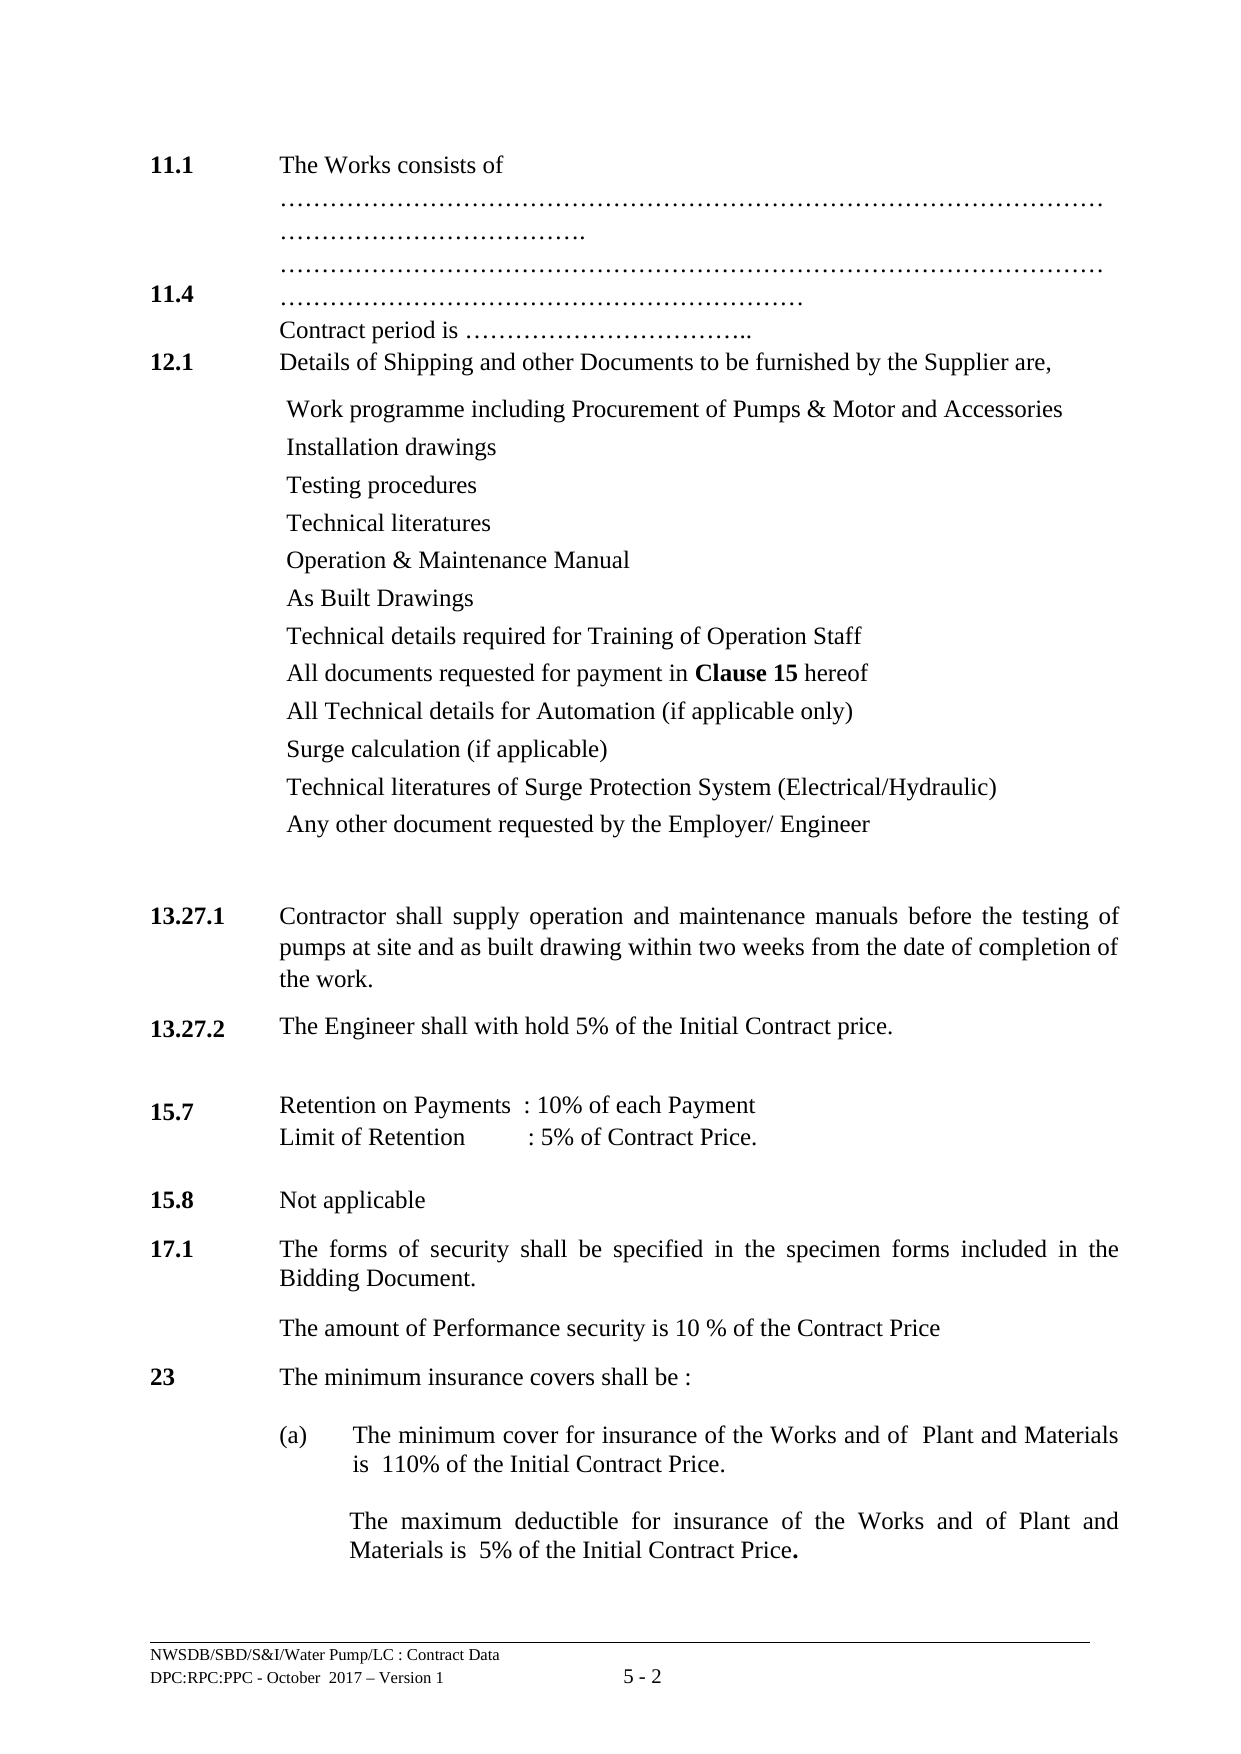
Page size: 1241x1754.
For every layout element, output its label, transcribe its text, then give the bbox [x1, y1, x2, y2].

table_cell All documents requested for payment in Clause 15 hereof [275, 659, 1134, 696]
table_cell Not applicable [268, 1185, 1131, 1234]
table_cell The Works consists of ……………………………………………………………………………………………………………………….……………………………………………………………………………………………………………………………………………… Contract period is …………………………….. [268, 150, 1131, 347]
table_cell As Built Drawings [275, 583, 1134, 621]
table_cell Any other document requested by the Employer/ Engineer [275, 809, 1134, 887]
table_header Contractor shall supply operation and maintenance manuals before the testing of pumps at site and as built drawing within two weeks from the date of completion of the work. The Engineer shall with hold 5% of the Initial Contract price. Retention on Payments : 10% of each Payment Limit of Retention : 5% of Contract Price. [268, 901, 1131, 1185]
table_cell All Technical details for Automation (if applicable only) [275, 696, 1134, 734]
table_cell Technical literatures of Surge Protection System (Electrical/Hydraulic) [275, 772, 1134, 809]
table_cell 11.1 11.4 [139, 150, 268, 347]
table_cell 23 [139, 1363, 268, 1592]
table_cell Details of Shipping and other Documents to be furnished by the Supplier are, [268, 348, 1131, 385]
table_cell The forms of security shall be specified in the specimen forms included in the Bidding Document. The amount of Performance security is 10 % of the Contract Price [268, 1235, 1131, 1362]
table_cell Surge calculation (if applicable) [275, 734, 1134, 772]
table_cell 17.1 [139, 1235, 268, 1362]
table_header 13.27.1 13.27.2 15.7 [139, 901, 268, 1185]
table_cell Installation drawings [275, 432, 1134, 470]
table_cell Operation & Maintenance Manual [275, 545, 1134, 583]
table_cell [268, 1363, 1131, 1592]
table_header Work programme including Procurement of Pumps & Motor and Accessories [275, 395, 1134, 432]
table_cell Technical details required for Training of Operation Staff [275, 621, 1134, 658]
table_cell Testing procedures [275, 470, 1134, 508]
table_cell 12.1 [139, 348, 268, 385]
table_cell 15.8 [139, 1185, 268, 1234]
table_cell Technical literatures [275, 508, 1134, 545]
